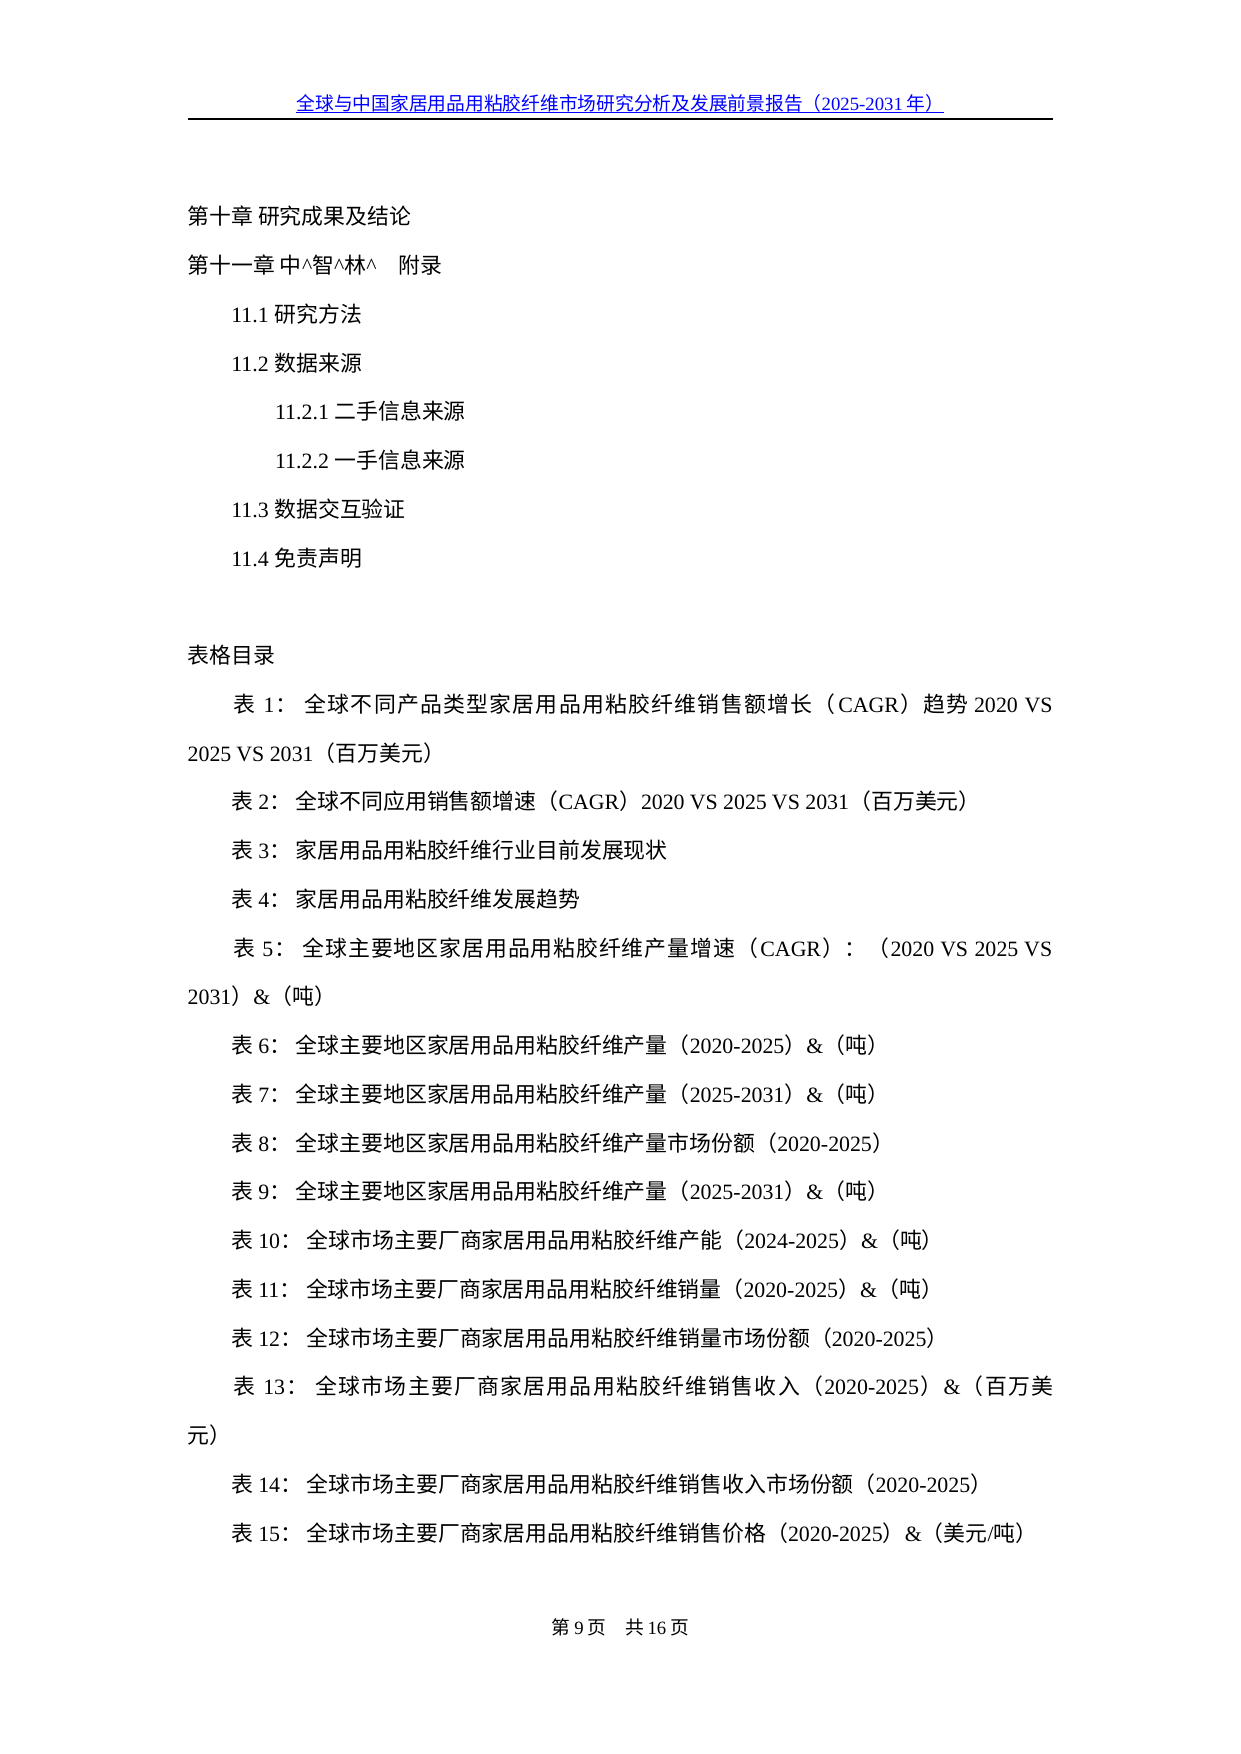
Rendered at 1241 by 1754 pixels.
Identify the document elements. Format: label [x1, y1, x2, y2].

text [187, 150, 1053, 1548]
